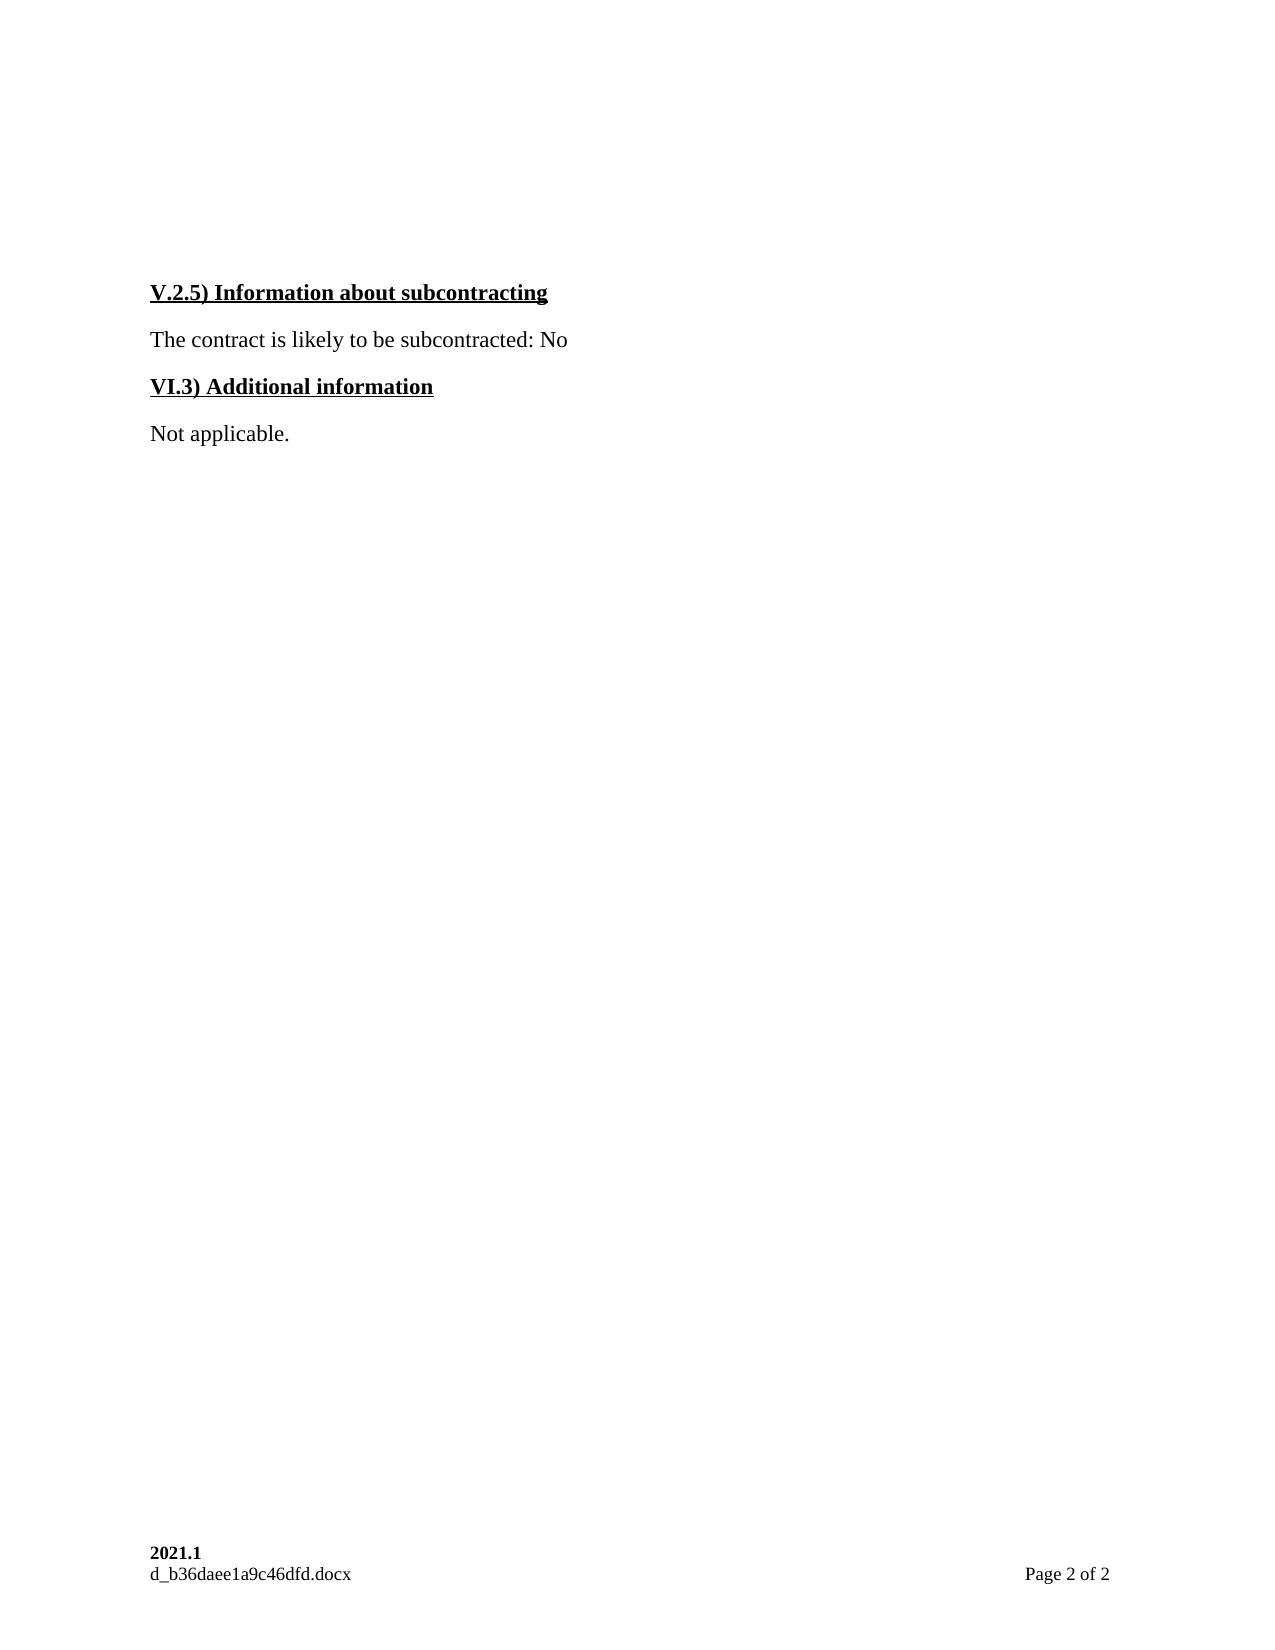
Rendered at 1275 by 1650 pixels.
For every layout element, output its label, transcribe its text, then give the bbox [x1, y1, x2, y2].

text V.2.5) Information about subcontracting [150, 199, 1125, 305]
text VI.3) Additional information [150, 373, 1125, 399]
text Not applicable. [150, 420, 1087, 447]
text The contract is likely to be subcontracted: No [150, 326, 1125, 352]
